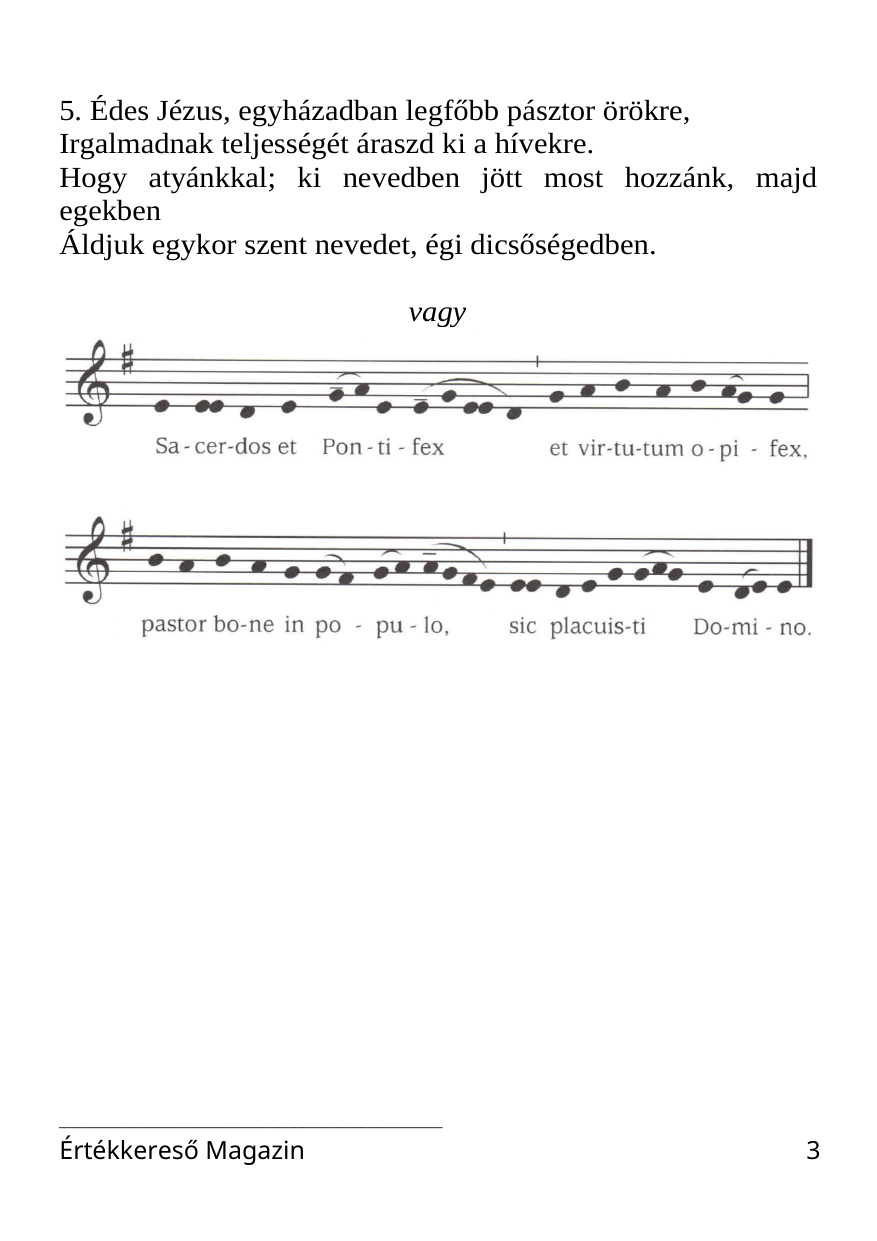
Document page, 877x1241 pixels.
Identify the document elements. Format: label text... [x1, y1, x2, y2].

picture [59, 327, 818, 473]
text 5. Édes Jézus, egyházadban legfőbb pásztor örökre, [59, 93, 818, 126]
picture [59, 505, 818, 644]
text Hogy atyánkkal; ki nevedben jött most hozzánk, majd egekben [59, 160, 818, 227]
text Irgalmadnak teljességét áraszd ki a hívekre. [59, 126, 818, 160]
text vagy [59, 294, 818, 327]
text Áldjuk egykor szent nevedet, égi dicsőségedben. [59, 227, 818, 260]
